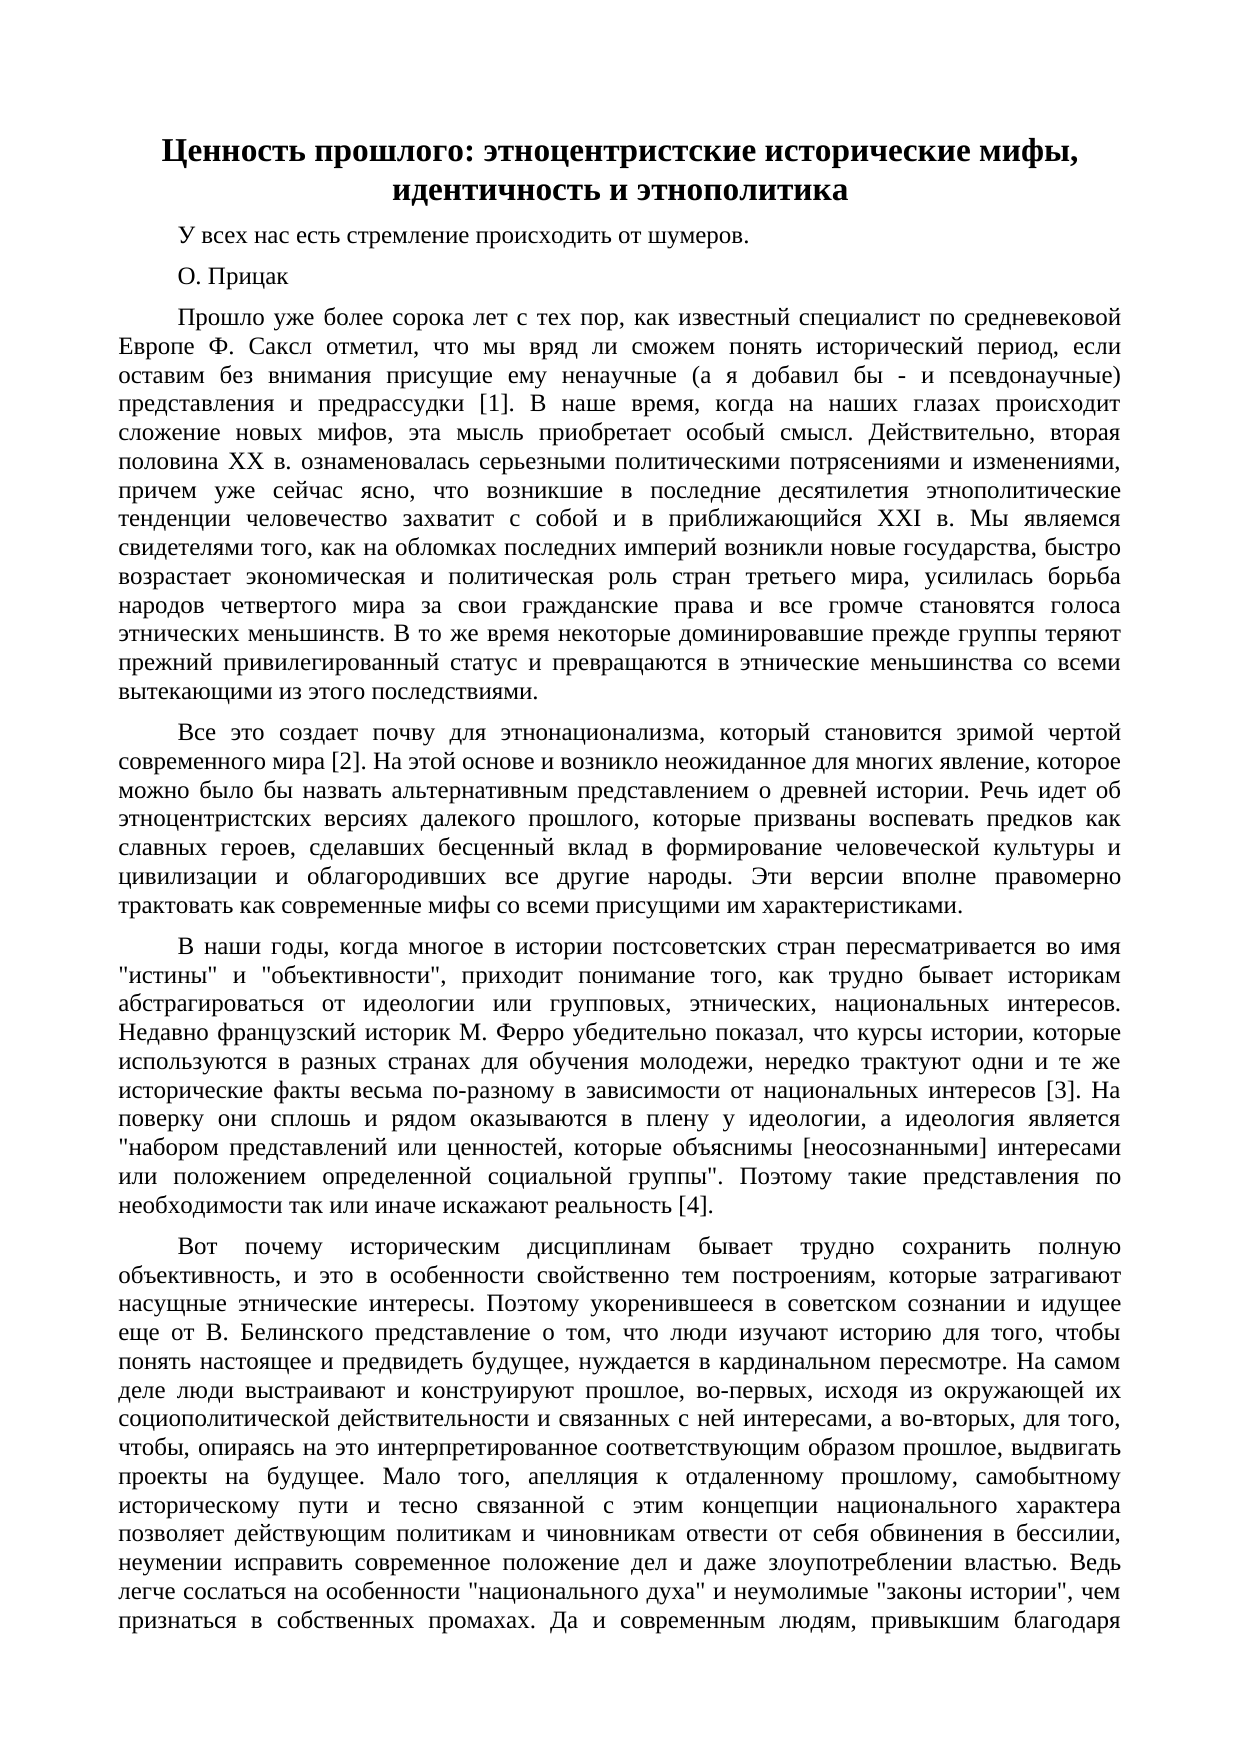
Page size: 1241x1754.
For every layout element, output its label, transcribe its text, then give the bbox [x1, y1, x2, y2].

text О. Прицак [118, 261, 1122, 290]
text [118, 1231, 1122, 1633]
text Все это создает почву для этнонационализма, который становится зримой чертой современного мира [2]. На этой основе и возникло неожиданное для многих явление, которое можно было бы назвать альтернативным представлением о древней истории. Речь идет об этноцентристских версиях далекого прошлого, которые призваны воспевать предков как славных героев, сделавших бесценный вклад в формирование человеческой культуры и цивилизации и облагородивших все другие народы. Эти версии вполне правомерно трактовать как современные мифы со всеми присущими им характеристиками. [118, 717, 1122, 918]
text Ценность прошлого: этноцентристские исторические мифы, идентичность и этнополитика [118, 131, 1122, 207]
text Прошло уже более сорока лет с тех пор, как известный специалист по средневековой Европе Ф. Саксл отметил, что мы вряд ли сможем понять исторический период, если оставим без внимания присущие ему ненаучные (а я добавил бы - и псевдонаучные) представления и предрассудки [1]. В наше время, когда на наших глазах происходит сложение новых мифов, эта мысль приобретает особый смысл. Действительно, вторая половина XX в. ознаменовалась серьезными политическими потрясениями и изменениями, причем уже сейчас ясно, что возникшие в последние десятилетия этнополитические тенденции человечество захватит с собой и в приближающийся XXI в. Мы являемся свидетелями того, как на обломках последних империй возникли новые государства, быстро возрастает экономическая и политическая роль стран третьего мира, усилилась борьба народов четвертого мира за свои гражданские права и все громче становятся голоса этнических меньшинств. В то же время некоторые доминировавшие прежде группы теряют прежний привилегированный статус и превращаются в этнические меньшинства со всеми вытекающими из этого последствиями. [118, 302, 1122, 705]
text В наши годы, когда многое в истории постсоветских стран пересматривается во имя "истины" и "объективности", приходит понимание того, как трудно бывает историкам абстрагироваться от идеологии или групповых, этнических, национальных интересов. Недавно французский историк М. Ферро убедительно показал, что курсы истории, которые используются в разных странах для обучения молодежи, нередко трактуют одни и те же исторические факты весьма по-разному в зависимости от национальных интересов [3]. На поверку они сплошь и рядом оказываются в плену у идеологии, а идеология является "набором представлений или ценностей, которые объяснимы [неосознанными] интересами или положением определенной социальной группы". Поэтому такие представления по необходимости так или иначе искажают реальность [4]. [118, 931, 1122, 1218]
text У всех нас есть стремление происходить от шумеров. [118, 220, 1122, 248]
